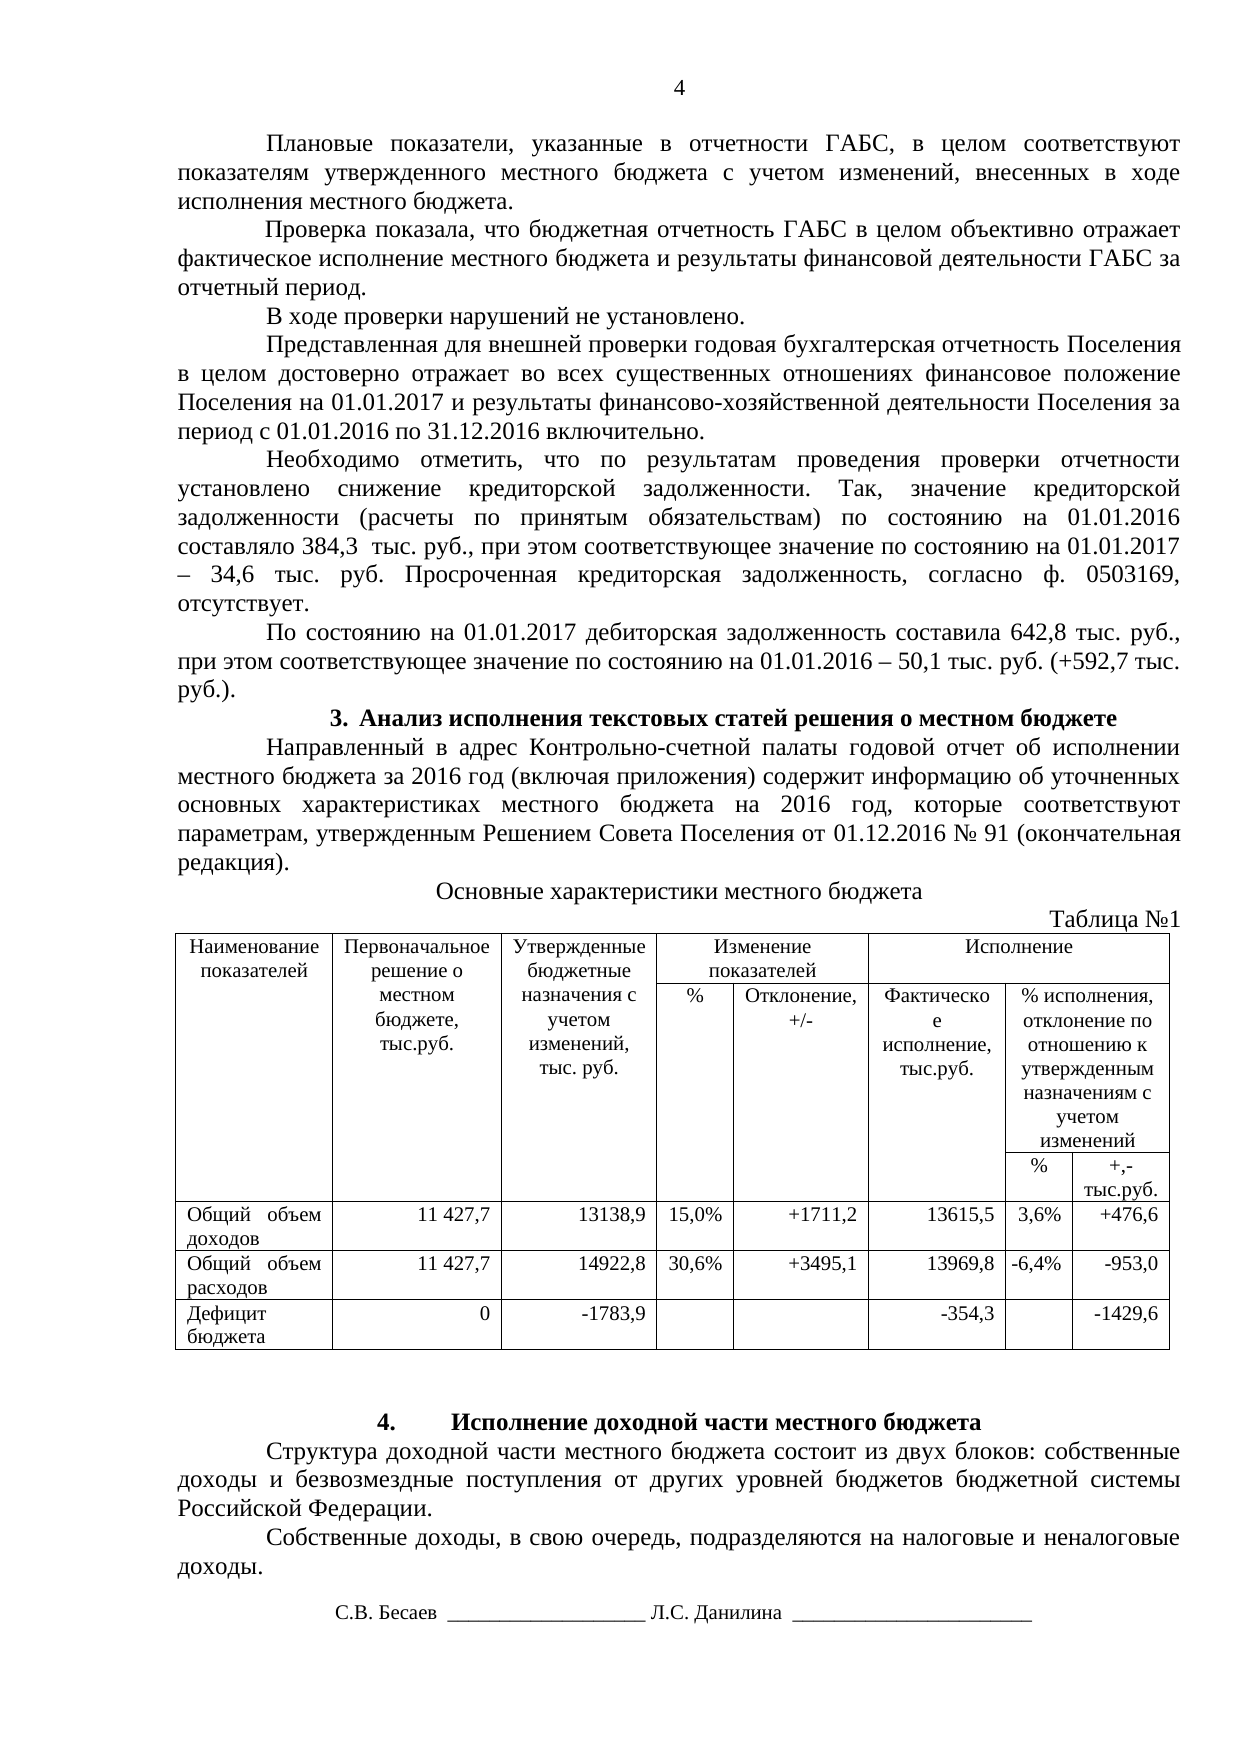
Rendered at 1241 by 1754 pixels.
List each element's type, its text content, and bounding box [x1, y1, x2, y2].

table_cell [1006, 1300, 1072, 1348]
table_cell Общий объем расходов [176, 1251, 332, 1299]
list Исполнение доходной части местного бюджета [177, 1407, 1181, 1436]
table_cell +,- тыс.руб. [1073, 1153, 1169, 1201]
table_cell 11 427,7 [333, 1251, 501, 1299]
text Плановые показатели, указанные в отчетности ГАБС, в целом соответствуют показателям утвержденного местного бюджета с учетом изменений, внесенных в ходе исполнения местного бюджета. [177, 128, 1181, 214]
table_cell Общий объем доходов [176, 1202, 332, 1250]
table_header Изменение показателей [657, 934, 868, 982]
table_cell % исполнения, отклонение по отношению к утвержденным назначениям с учетом изменений [1006, 984, 1169, 1152]
table_cell +3495,1 [734, 1251, 868, 1299]
table_cell Отклонение, +/- [734, 984, 868, 1201]
text Направленный в адрес Контрольно-счетной палаты годовой отчет об исполнении местного бюджета за 2016 год (включая приложения) содержит информацию об уточненных основных характеристиках местного бюджета на 2016 год, которые соответствуют параметрам, утвержденным Решением Совета Поселения от 01.12.2016 № 91 (окончательная редакция). [177, 732, 1181, 876]
table_cell 11 427,7 [333, 1202, 501, 1250]
table_header Наименование показателей [176, 934, 332, 1201]
table_cell 30,6% [657, 1251, 733, 1299]
table_cell -953,0 [1073, 1251, 1169, 1299]
table_cell 3,6% [1006, 1202, 1072, 1250]
text Проверка показала, что бюджетная отчетность ГАБС в целом объективно отражает фактическое исполнение местного бюджета и результаты финансовой деятельности ГАБС за отчетный период. [177, 214, 1181, 301]
table_cell Фактическое исполнение, тыс.руб. [869, 984, 1005, 1201]
table_cell 13138,9 [502, 1202, 656, 1250]
table_cell 14922,8 [502, 1251, 656, 1299]
list Анализ исполнения текстовых статей решения о местном бюджете [266, 703, 1181, 732]
table_cell % [657, 984, 733, 1201]
table_cell [734, 1300, 868, 1348]
table_cell 13969,8 [869, 1251, 1005, 1299]
table_cell -1429,6 [1073, 1300, 1169, 1348]
table_cell % [1006, 1153, 1072, 1201]
table_cell -354,3 [869, 1300, 1005, 1348]
table_cell -1783,9 [502, 1300, 656, 1348]
text По состоянию на 01.01.2017 дебиторская задолженность составила 642,8 тыс. руб., при этом соответствующее значение по состоянию на 01.01.2016 – 50,1 тыс. руб. (+592,7 тыс. руб.). [177, 617, 1181, 703]
table_cell Дефицит бюджета [176, 1300, 332, 1348]
table_cell 13615,5 [869, 1202, 1005, 1250]
table_header Утвержденные бюджетные назначения с учетом изменений, тыс. руб. [502, 934, 656, 1201]
text Представленная для внешней проверки годовая бухгалтерская отчетность Поселения в целом достоверно отражает во всех существенных отношениях финансовое положение Поселения на 01.01.2017 и результаты финансово-хозяйственной деятельности Поселения за период с 01.01.2016 по 31.12.2016 включительно. [177, 329, 1181, 444]
table_header Первоначальное решение о местном бюджете, тыс.руб. [333, 934, 501, 1201]
table_cell +476,6 [1073, 1202, 1169, 1250]
text Таблица №1 [177, 904, 1181, 933]
table_cell -6,4% [1006, 1251, 1072, 1299]
table_cell [657, 1300, 733, 1348]
text В ходе проверки нарушений не установлено. [177, 301, 1181, 329]
table_cell +1711,2 [734, 1202, 868, 1250]
text Основные характеристики местного бюджета [177, 876, 1181, 904]
table_cell 0 [333, 1300, 501, 1348]
table_header Исполнение [869, 934, 1169, 982]
text Собственные доходы, в свою очередь, подразделяются на налоговые и неналоговые доходы. [177, 1522, 1181, 1579]
table_cell 15,0% [657, 1202, 733, 1250]
text Структура доходной части местного бюджета состоит из двух блоков: собственные доходы и безвозмездные поступления от других уровней бюджетов бюджетной системы Российской Федерации. [177, 1436, 1181, 1522]
text Необходимо отметить, что по результатам проведения проверки отчетности установлено снижение кредиторской задолженности. Так, значение кредиторской задолженности (расчеты по принятым обязательствам) по состоянию на 01.01.2016 составляло 384,3 тыс. руб., при этом соответствующее значение по состоянию на 01.01.2017 – 34,6 тыс. руб. Просроченная кредиторская задолженность, согласно ф. 0503169, отсутствует. [177, 444, 1181, 617]
